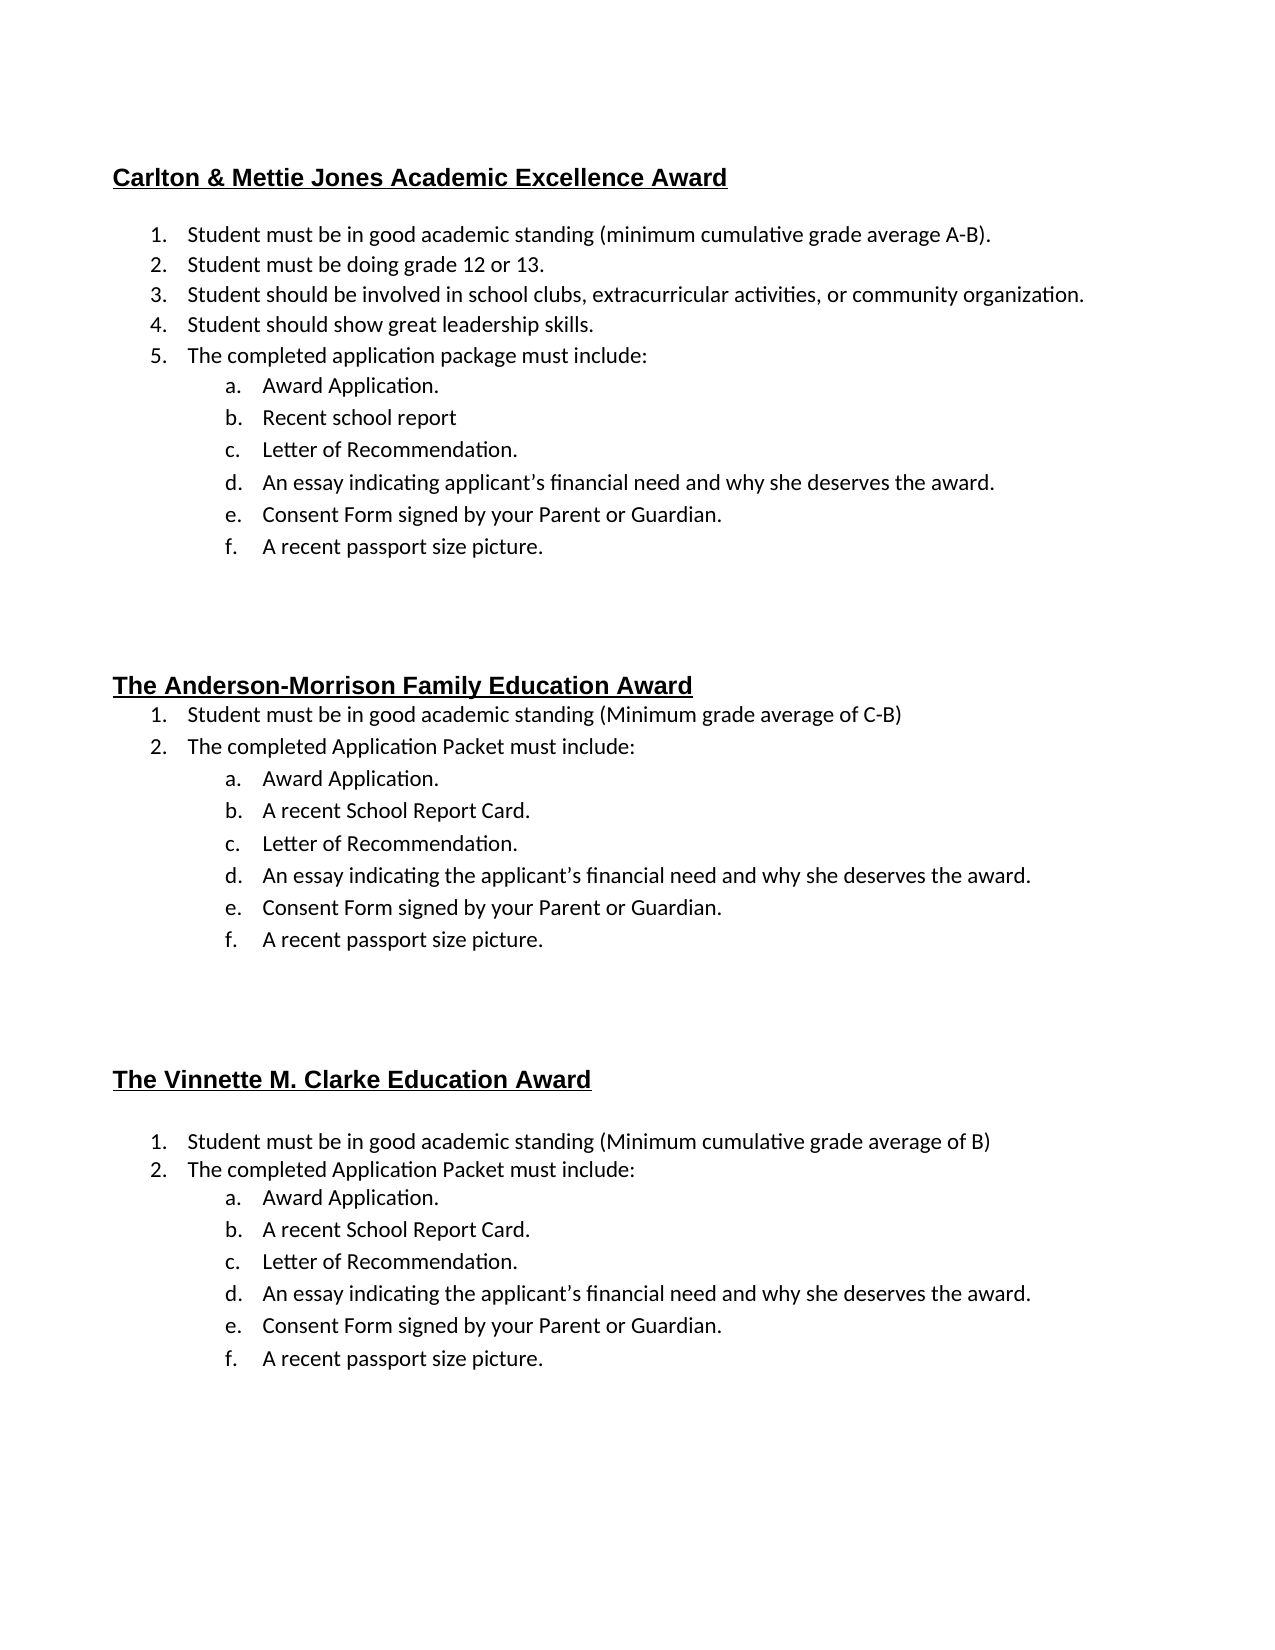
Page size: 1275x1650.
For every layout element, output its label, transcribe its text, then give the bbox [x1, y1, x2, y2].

list Student should show great leadership skills. [150, 311, 1162, 339]
list Student must be in good academic standing (minimum cumulative grade average A-B). [150, 220, 1162, 248]
list Award Application. [225, 371, 1162, 399]
list A recent passport size picture. [225, 532, 1162, 560]
text The Vinnette M. Clarke Education Award [112, 1064, 1162, 1093]
list An essay indicating applicant’s financial need and why she deserves the award. [225, 468, 1162, 496]
list Consent Form signed by your Parent or Guardian. [225, 1312, 1162, 1340]
list The completed Application Packet must include: [150, 732, 1162, 760]
list An essay indicating the applicant’s financial need and why she deserves the award. [225, 1279, 1162, 1307]
list Award Application. [225, 1183, 1162, 1211]
list A recent passport size picture. [225, 925, 1162, 953]
list Consent Form signed by your Parent or Guardian. [225, 500, 1162, 528]
text 1. Student must be in good academic standing (Minimum cumulative grade average of B) [150, 1127, 1162, 1155]
list Letter of Recommendation. [225, 435, 1162, 463]
text The Anderson-Morrison Family Education Award [112, 671, 1162, 700]
list A recent passport size picture. [225, 1344, 1162, 1372]
list Letter of Recommendation. [225, 1247, 1162, 1275]
text Carlton & Mettie Jones Academic Excellence Award [112, 162, 1162, 191]
list Student must be doing grade 12 or 13. [150, 250, 1162, 278]
list Recent school report [225, 403, 1162, 431]
list An essay indicating the applicant’s financial need and why she deserves the award. [225, 861, 1162, 889]
list Award Application. [225, 764, 1162, 792]
list Letter of Recommendation. [225, 829, 1162, 857]
list The completed application package must include: [150, 341, 1162, 369]
list Student should be involved in school clubs, extracurricular activities, or community organization. [150, 280, 1162, 308]
list A recent School Report Card. [225, 1215, 1162, 1243]
list Student must be in good academic standing (Minimum grade average of C-B) [150, 700, 1162, 728]
text 2. The completed Application Packet must include: [150, 1155, 1162, 1183]
list Consent Form signed by your Parent or Guardian. [225, 893, 1162, 921]
list A recent School Report Card. [225, 797, 1162, 824]
